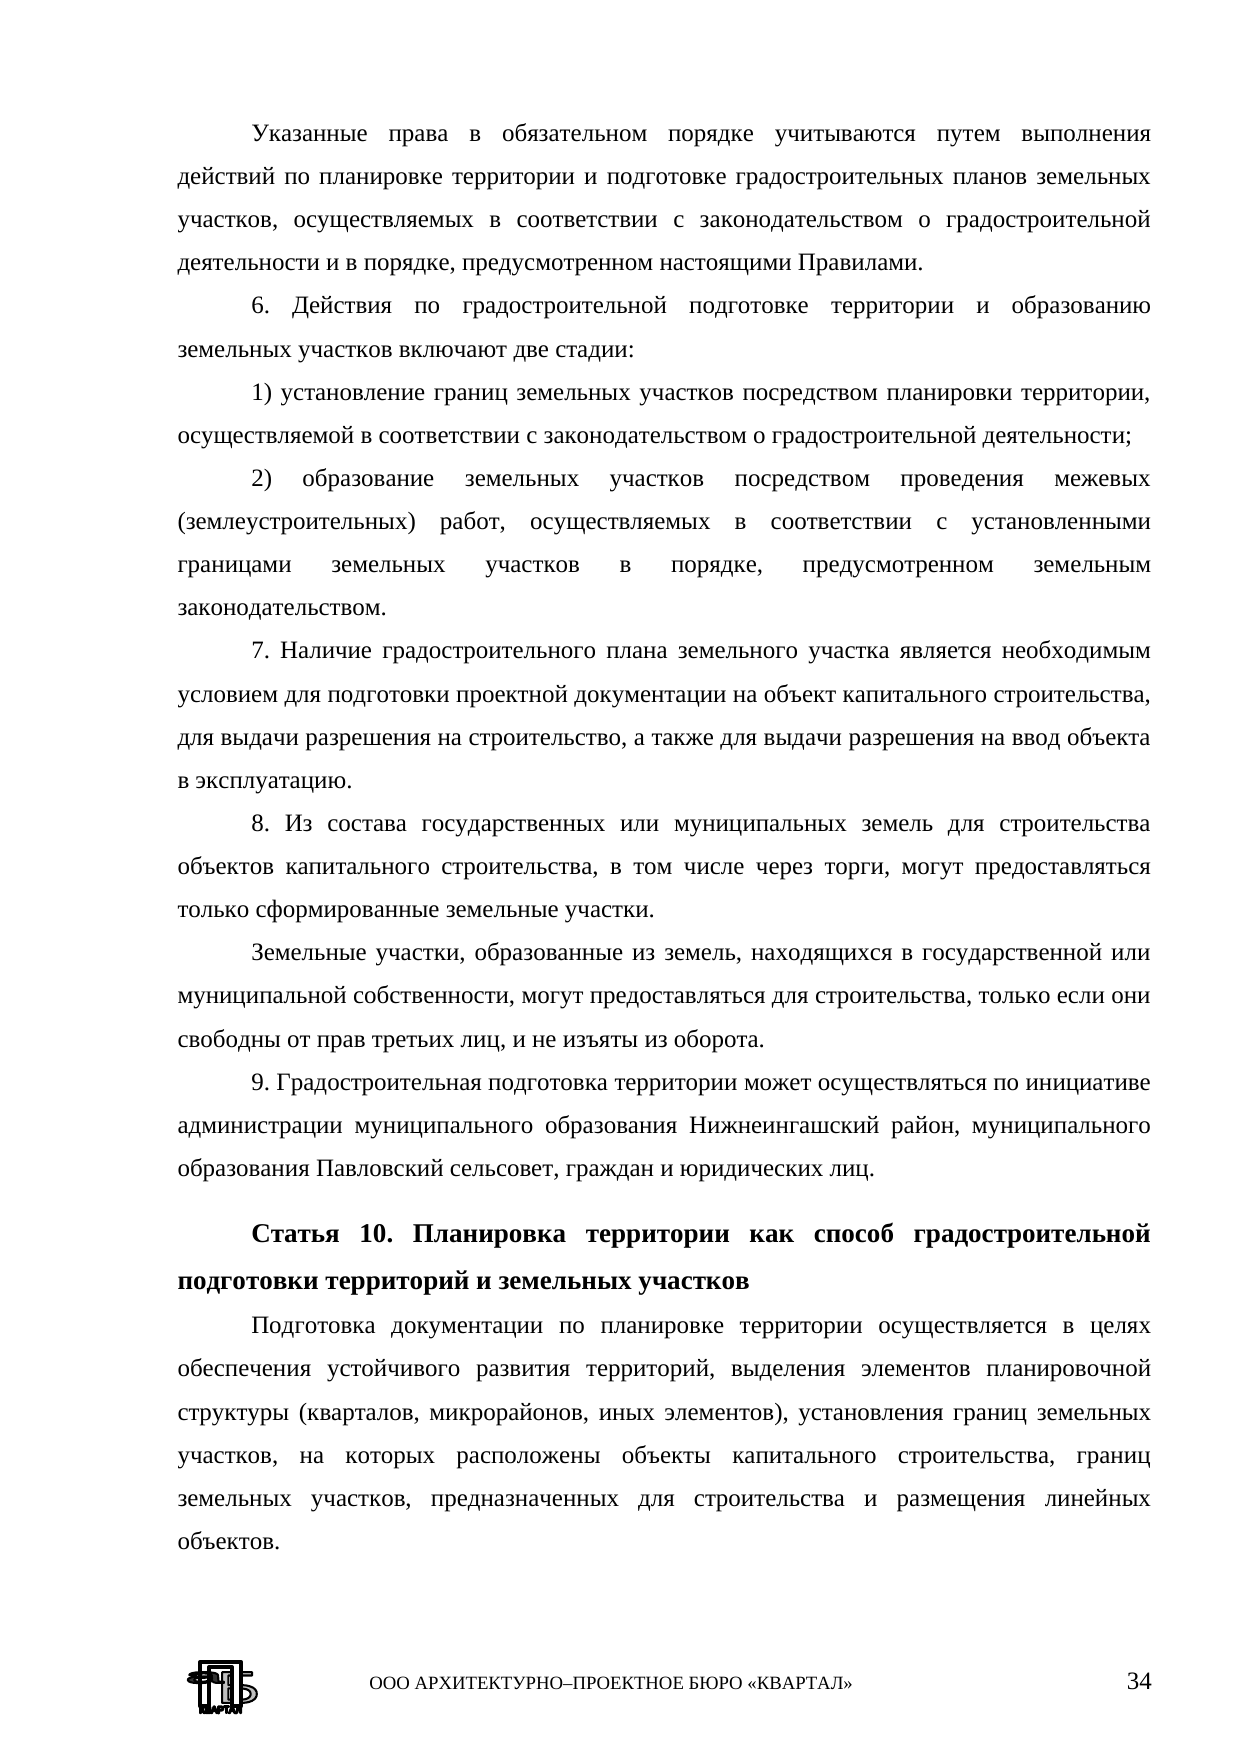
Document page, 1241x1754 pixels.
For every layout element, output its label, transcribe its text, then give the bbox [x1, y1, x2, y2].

text 2) образование земельных участков посредством проведения межевых (землеустроительных) работ, осуществляемых в соответствии с установленными границами земельных участков в порядке, предусмотренном земельным законодательством. [177, 463, 1152, 621]
text Указанные права в обязательном порядке учитываются путем выполнения действий по планировке территории и подготовке градостроительных планов земельных участков, осуществляемых в соответствии с законодательством о градостроительной деятельности и в порядке, предусмотренном настоящими Правилами. [177, 118, 1152, 276]
text 7. Наличие градостроительного плана земельного участка является необходимым условием для подготовки проектной документации на объект капитального строительства, для выдачи разрешения на строительство, а также для выдачи разрешения на ввод объекта в эксплуатацию. [177, 636, 1152, 794]
text Земельные участки, образованные из земель, находящихся в государственной или муниципальной собственности, могут предоставляться для строительства, только если они свободны от прав третьих лиц, и не изъяты из оборота. [177, 937, 1152, 1052]
subtitle Статья 10. Планировка территории как способ градостроительной подготовки территорий и земельных участков [177, 1217, 1152, 1295]
text 6. Действия по градостроительной подготовке территории и образованию земельных участков включают две стадии: [177, 291, 1152, 362]
text 8. Из состава государственных или муниципальных земель для строительства объектов капитального строительства, в том числе через торги, могут предоставляться только сформированные земельные участки. [177, 808, 1152, 923]
text 1) установление границ земельных участков посредством планировки территории, осуществляемой в соответствии с законодательством о градостроительной деятельности; [177, 377, 1152, 449]
text Подготовка документации по планировке территории осуществляется в целях обеспечения устойчивого развития территорий, выделения элементов планировочной структуры (кварталов, микрорайонов, иных элементов), установления границ земельных участков, на которых расположены объекты капитального строительства, границ земельных участков, предназначенных для строительства и размещения линейных объектов. [177, 1310, 1152, 1555]
text 9. Градостроительная подготовка территории может осуществляться по инициативе администрации муниципального образования Нижнеингашский район, муниципального образования Павловский сельсовет, граждан и юридических лиц. [177, 1067, 1152, 1182]
